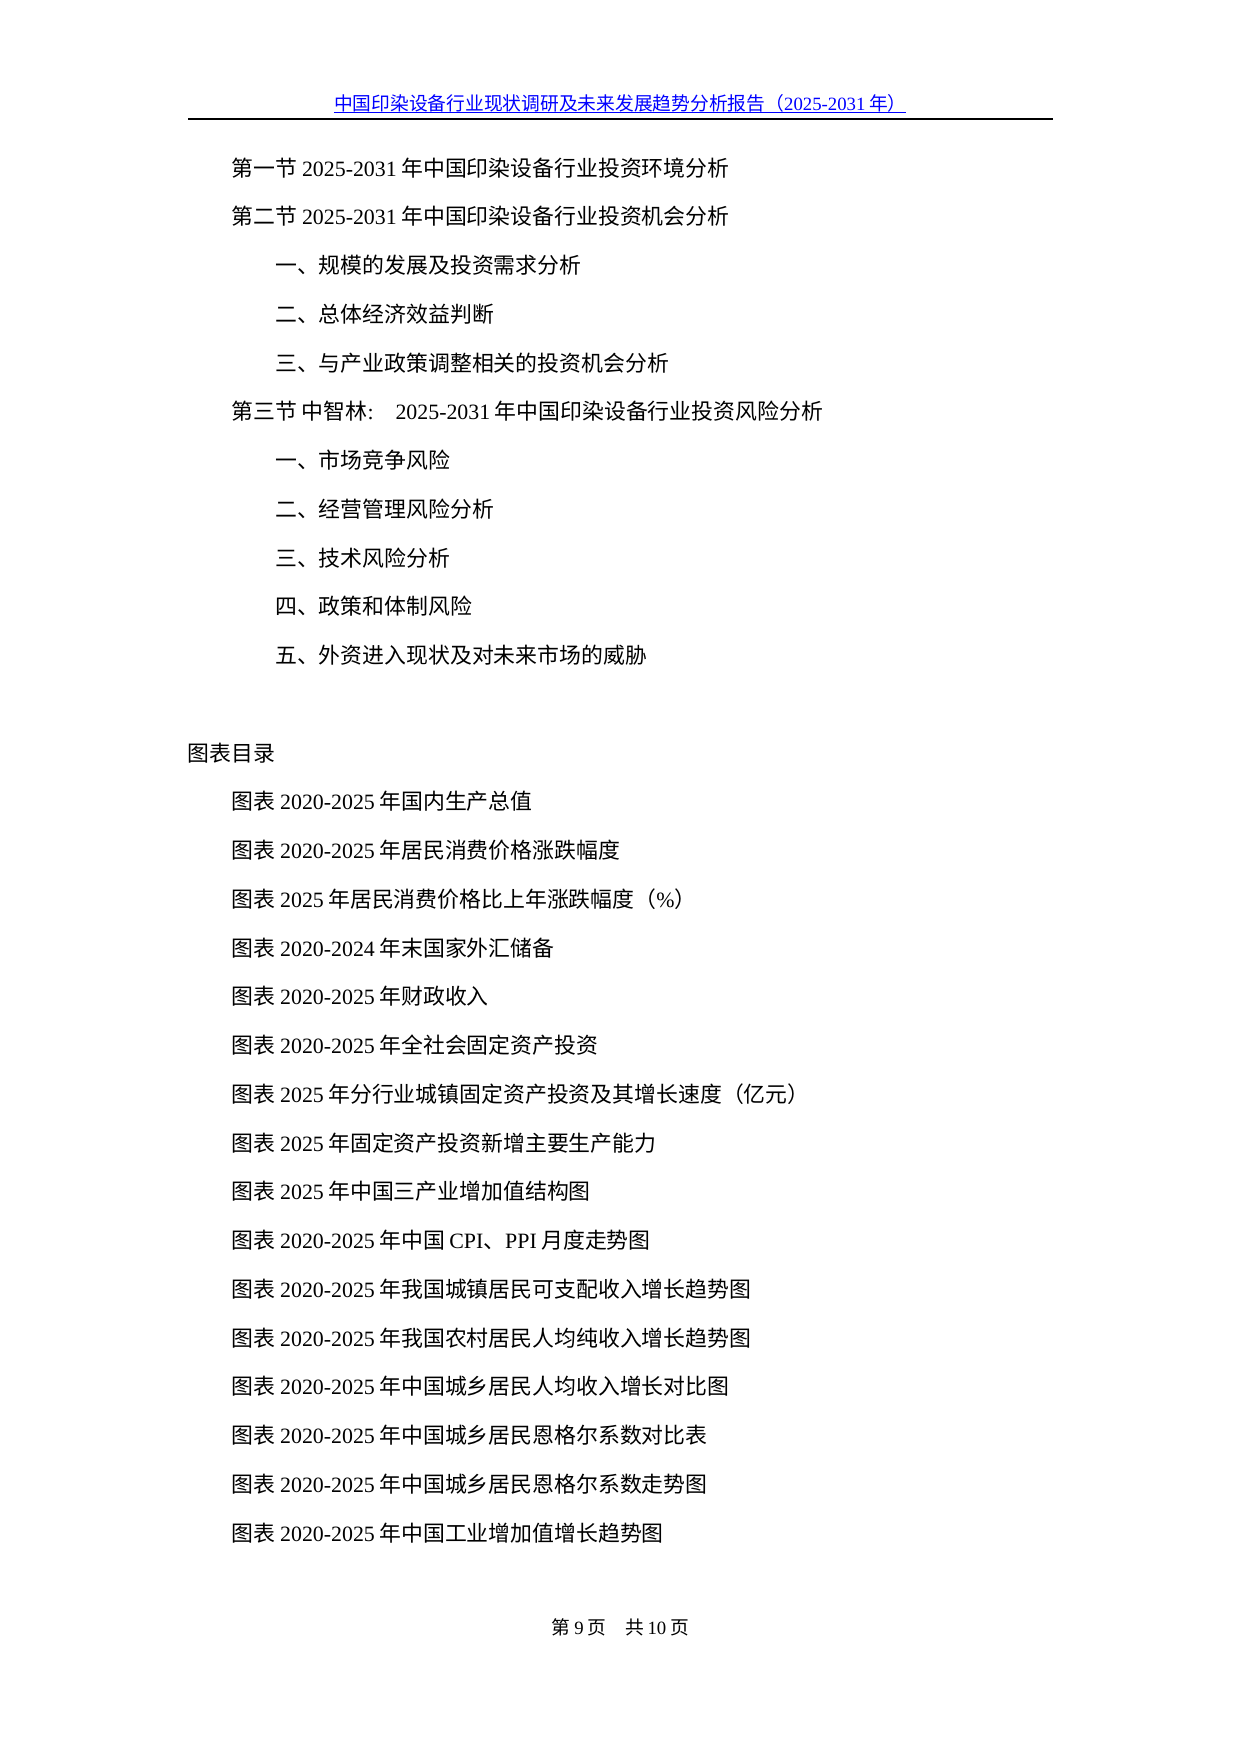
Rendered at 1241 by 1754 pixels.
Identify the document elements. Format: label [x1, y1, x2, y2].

text [187, 150, 1053, 1548]
